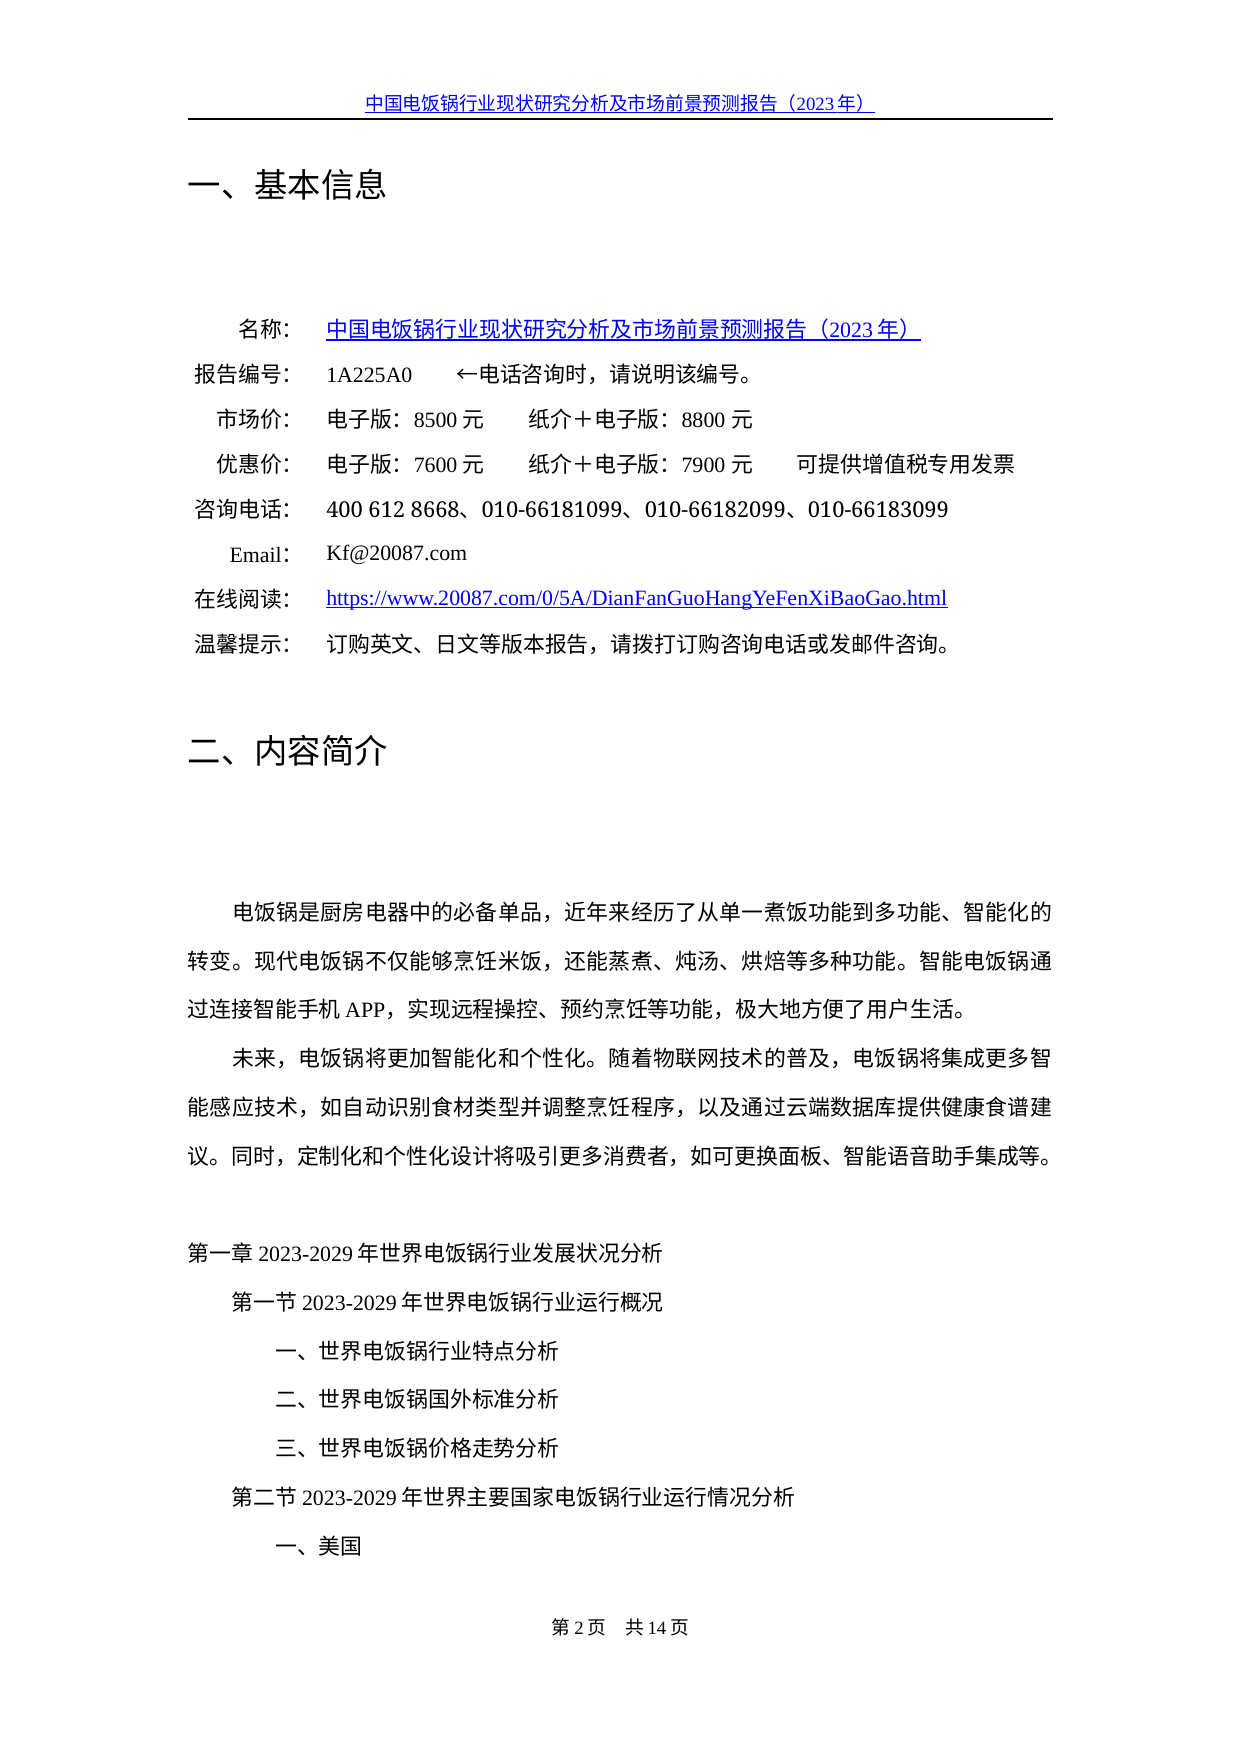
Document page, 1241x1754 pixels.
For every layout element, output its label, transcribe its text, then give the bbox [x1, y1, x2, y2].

table_header 中国电饭锅行业现状研究分析及市场前景预测报告（2023年） [315, 312, 1073, 357]
table_cell 在线阅读： [167, 582, 315, 627]
table_cell 1A225A0 ←电话咨询时，请说明该编号。 [315, 357, 1073, 402]
table_cell 市场价： [167, 402, 315, 447]
title 二、内容简介 [187, 717, 1053, 782]
table_cell 温馨提示： [167, 627, 315, 672]
table_cell 400 612 8668、010-66181099、010-66182099、010-66183099 [315, 492, 1073, 537]
title 一、基本信息 [187, 150, 1053, 215]
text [187, 894, 1053, 1561]
table_header 名称： [167, 312, 315, 357]
table_cell 电子版：8500 元 纸介＋电子版：8800 元 [315, 402, 1073, 447]
table_cell 电子版：7600 元 纸介＋电子版：7900 元 可提供增值税专用发票 [315, 447, 1073, 492]
table_cell 订购英文、日文等版本报告，请拨打订购咨询电话或发邮件咨询。 [315, 627, 1073, 672]
table_cell [315, 582, 1073, 627]
table_cell Kf@20087.com [315, 537, 1073, 582]
table_cell 报告编号： [167, 357, 315, 402]
table_cell 咨询电话： [167, 492, 315, 537]
table_cell 优惠价： [167, 447, 315, 492]
table_cell Email： [167, 537, 315, 582]
